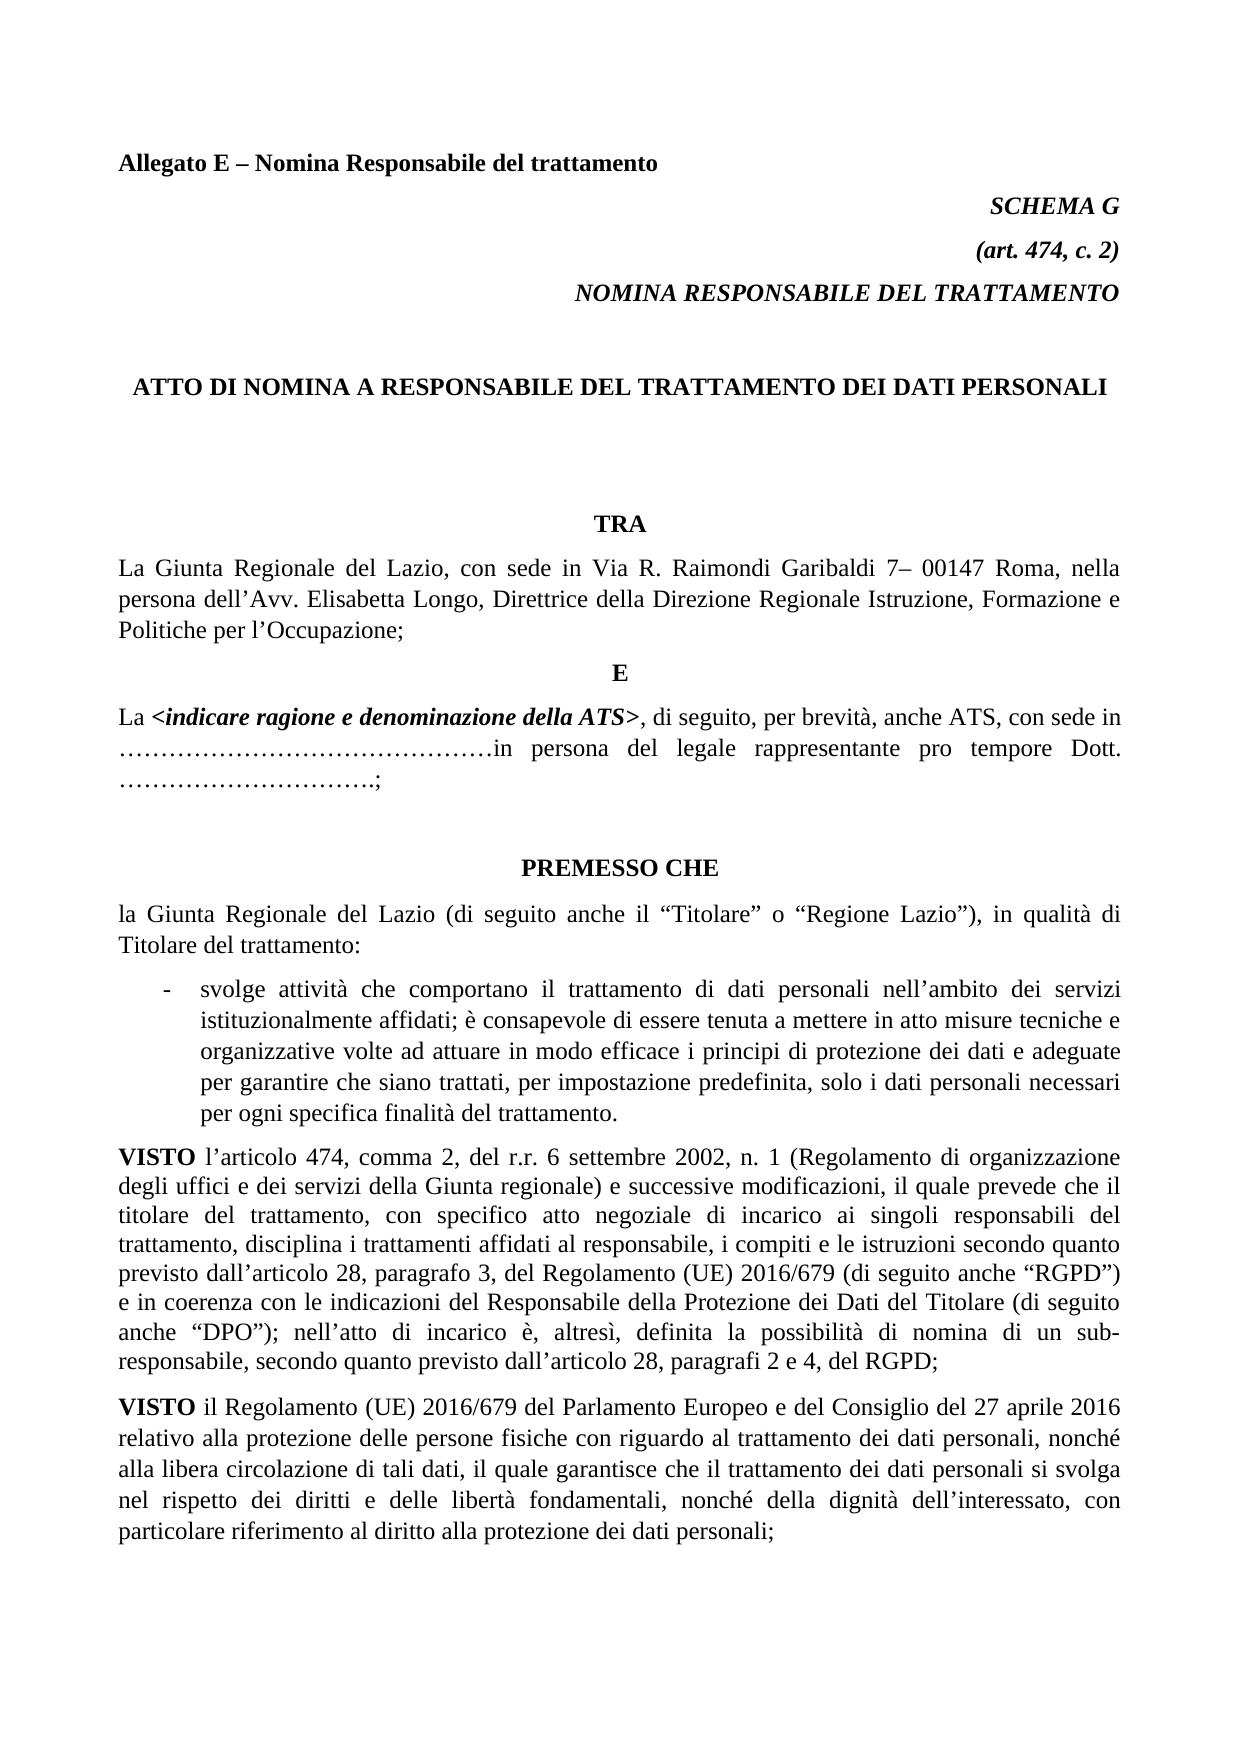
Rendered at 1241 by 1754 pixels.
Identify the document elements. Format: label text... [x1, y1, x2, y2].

text SCHEMA G [118, 191, 1122, 220]
text ATTO DI NOMINA A RESPONSABILE DEL TRATTAMENTO DEI DATI PERSONALI [118, 372, 1122, 401]
text (art. 474, c. 2) [118, 235, 1122, 263]
text NOMINA RESPONSABILE DEL TRATTAMENTO [74, 278, 1122, 307]
text Allegato E – Nomina Responsabile del trattamento [118, 148, 1122, 176]
text VISTO l’articolo 474, comma 2, del r.r. 6 settembre 2002, n. 1 (Regolamento di organizzazione degli uffici e dei servizi della Giunta regionale) e successive modificazioni, il quale prevede che il titolare del trattamento, con specifico atto negoziale di incarico ai singoli responsabili del trattamento, disciplina i trattamenti affidati al responsabile, i compiti e le istruzioni secondo quanto previsto dall’articolo 28, paragrafo 3, del Regolamento (UE) 2016/679 (di seguito anche “RGPD”) e in coerenza con le indicazioni del Responsabile della Protezione dei Dati del Titolare (di seguito anche “DPO”); nell’atto di incarico è, altresì, definita la possibilità di nomina di un sub-responsabile, secondo quanto previsto dall’articolo 28, paragrafi 2 e 4, del RGPD; [118, 1142, 1122, 1375]
text VISTO il Regolamento (UE) 2016/679 del Parlamento Europeo e del Consiglio del 27 aprile 2016 relativo alla protezione delle persone fisiche con riguardo al trattamento dei dati personali, nonché alla libera circolazione di tali dati, il quale garantisce che il trattamento dei dati personali si svolga nel rispetto dei diritti e delle libertà fondamentali, nonché della dignità dell’interessato, con particolare riferimento al diritto alla protezione dei dati personali; [118, 1392, 1122, 1544]
text La Giunta Regionale del Lazio, con sede in Via R. Raimondi Garibaldi 7– 00147 Roma, nella persona dell’Avv. Elisabetta Longo, Direttrice della Direzione Regionale Istruzione, Formazione e Politiche per l’Occupazione; [118, 553, 1122, 644]
text la Giunta Regionale del Lazio (di seguito anche il “Titolare” o “Regione Lazio”), in qualità di Titolare del trattamento: [118, 899, 1122, 959]
text PREMESSO CHE [118, 853, 1122, 883]
text TRA [118, 509, 1122, 538]
list svolge attività che comportano il trattamento di dati personali nell’ambito dei servizi istituzionalmente affidati; è consapevole di essere tenuta a mettere in atto misure tecniche e organizzative volte ad attuare in modo efficace i principi di protezione dei dati e adeguate per garantire che siano trattati, per impostazione predefinita, solo i dati personali necessari per ogni specifica finalità del trattamento. [163, 974, 1122, 1127]
text La <indicare ragione e denominazione della ATS>, di seguito, per brevità, anche ATS, con sede in ………………………………………in persona del legale rappresentante pro tempore Dott. ………………………….; [118, 702, 1122, 793]
text E [118, 658, 1122, 687]
